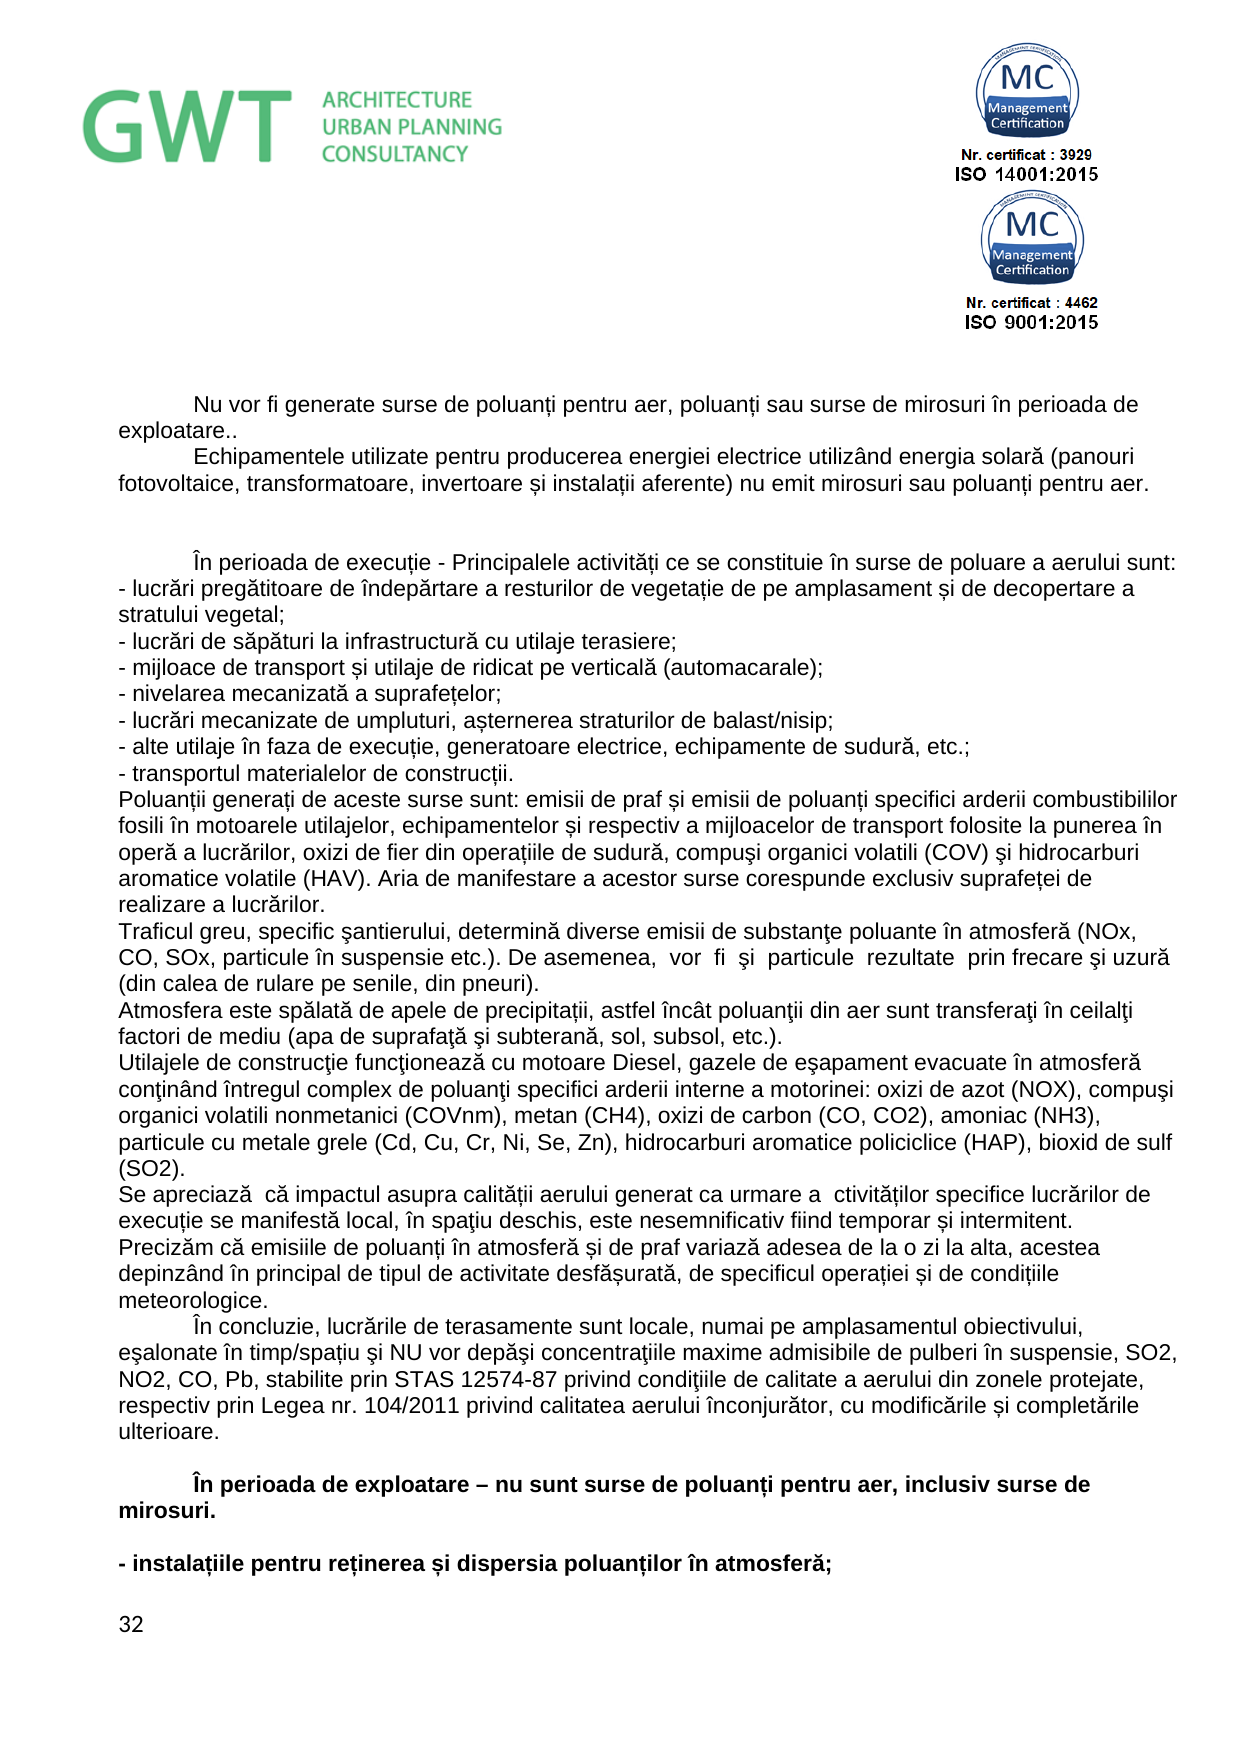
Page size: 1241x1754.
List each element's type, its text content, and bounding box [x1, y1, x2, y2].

picture [58, 67, 534, 186]
text Traficul greu, specific şantierului, determină diverse emisii de substanţe poluante în atmosferă (NOx, CO, SOx, particule în suspensie etc.). De asemenea, vor fi şi particule rezultate prin frecare şi uzură (din calea de rulare pe senile, din pneuri). [118, 918, 1181, 997]
text Se apreciază că impactul asupra calității aerului generat ca urmare a ctivităților specifice lucrărilor de execuție se manifestă local, în spaţiu deschis, este nesemnificativ fiind temporar și intermitent. [118, 1181, 1181, 1234]
text În concluzie, lucrările de terasamente sunt locale, numai pe amplasamentul obiectivului, eşalonate în timp/spațiu şi NU vor depăşi concentraţiile maxime admisibile de pulberi în suspensie, SO2, NO2, CO, Pb, stabilite prin STAS 12574-87 privind condiţiile de calitate a aerului din zonele protejate, respectiv prin Legea nr. 104/2011 privind calitatea aerului înconjurător, cu modificările și completările ulterioare. [118, 1313, 1181, 1445]
text Nu vor fi generate surse de poluanți pentru aer, poluanți sau surse de mirosuri în perioada de exploatare.. [118, 391, 1181, 443]
text - lucrări de săpături la infrastructură cu utilaje terasiere; [118, 628, 1181, 654]
text - alte utilaje în faza de execuție, generatoare electrice, echipamente de sudură, etc.; [118, 733, 1181, 759]
text - instalațiile pentru reținerea și dispersia poluanților în atmosferă; [118, 1550, 1181, 1576]
text - transportul materialelor de construcții. [118, 759, 1181, 786]
text - nivelarea mecanizată a suprafețelor; [118, 680, 1181, 707]
text - mijloace de transport și utilaje de ridicat pe verticală (automacarale); [118, 654, 1181, 680]
text - lucrări mecanizate de umpluturi, așternerea straturilor de balast/nisip; [118, 707, 1181, 733]
text În perioada de execuție - Principalele activități ce se constituie în surse de poluare a aerului sunt: [118, 549, 1181, 575]
picture [952, 29, 1100, 333]
text Precizăm că emisiile de poluanți în atmosferă și de praf variază adesea de la o zi la alta, acestea depinzând în principal de tipul de activitate desfășurată, de specificul operației și de condițiile meteorologice. [118, 1234, 1181, 1313]
text - lucrări pregătitoare de îndepărtare a resturilor de vegetație de pe amplasament și de decopertare a stratului vegetal; [118, 575, 1181, 628]
text Atmosfera este spălată de apele de precipitații, astfel încât poluanţii din aer sunt transferaţi în ceilalţi factori de mediu (apa de suprafaţă şi subterană, sol, subsol, etc.). [118, 997, 1181, 1049]
text În perioada de exploatare – nu sunt surse de poluanți pentru aer, inclusiv surse de mirosuri. [118, 1471, 1181, 1524]
text Poluanții generați de aceste surse sunt: emisii de praf și emisii de poluanți specifici arderii combustibililor fosili în motoarele utilajelor, echipamentelor și respectiv a mijloacelor de transport folosite la punerea în operă a lucrărilor, oxizi de fier din operațiile de sudură, compuşi organici volatili (COV) şi hidrocarburi aromatice volatile (HAV). Aria de manifestare a acestor surse corespunde exclusiv suprafeței de realizare a lucrărilor. [118, 786, 1181, 918]
text Utilajele de construcţie funcţionează cu motoare Diesel, gazele de eşapament evacuate în atmosferă conţinând întregul complex de poluanţi specifici arderii interne a motorinei: oxizi de azot (NOX), compuşi organici volatili nonmetanici (COVnm), metan (CH4), oxizi de carbon (CO, CO2), amoniac (NH3), particule cu metale grele (Cd, Cu, Cr, Ni, Se, Zn), hidrocarburi aromatice policiclice (HAP), bioxid de sulf (SO2). [118, 1049, 1181, 1181]
text Echipamentele utilizate pentru producerea energiei electrice utilizând energia solară (panouri fotovoltaice, transformatoare, invertoare și instalații aferente) nu emit mirosuri sau poluanți pentru aer. [118, 443, 1181, 496]
